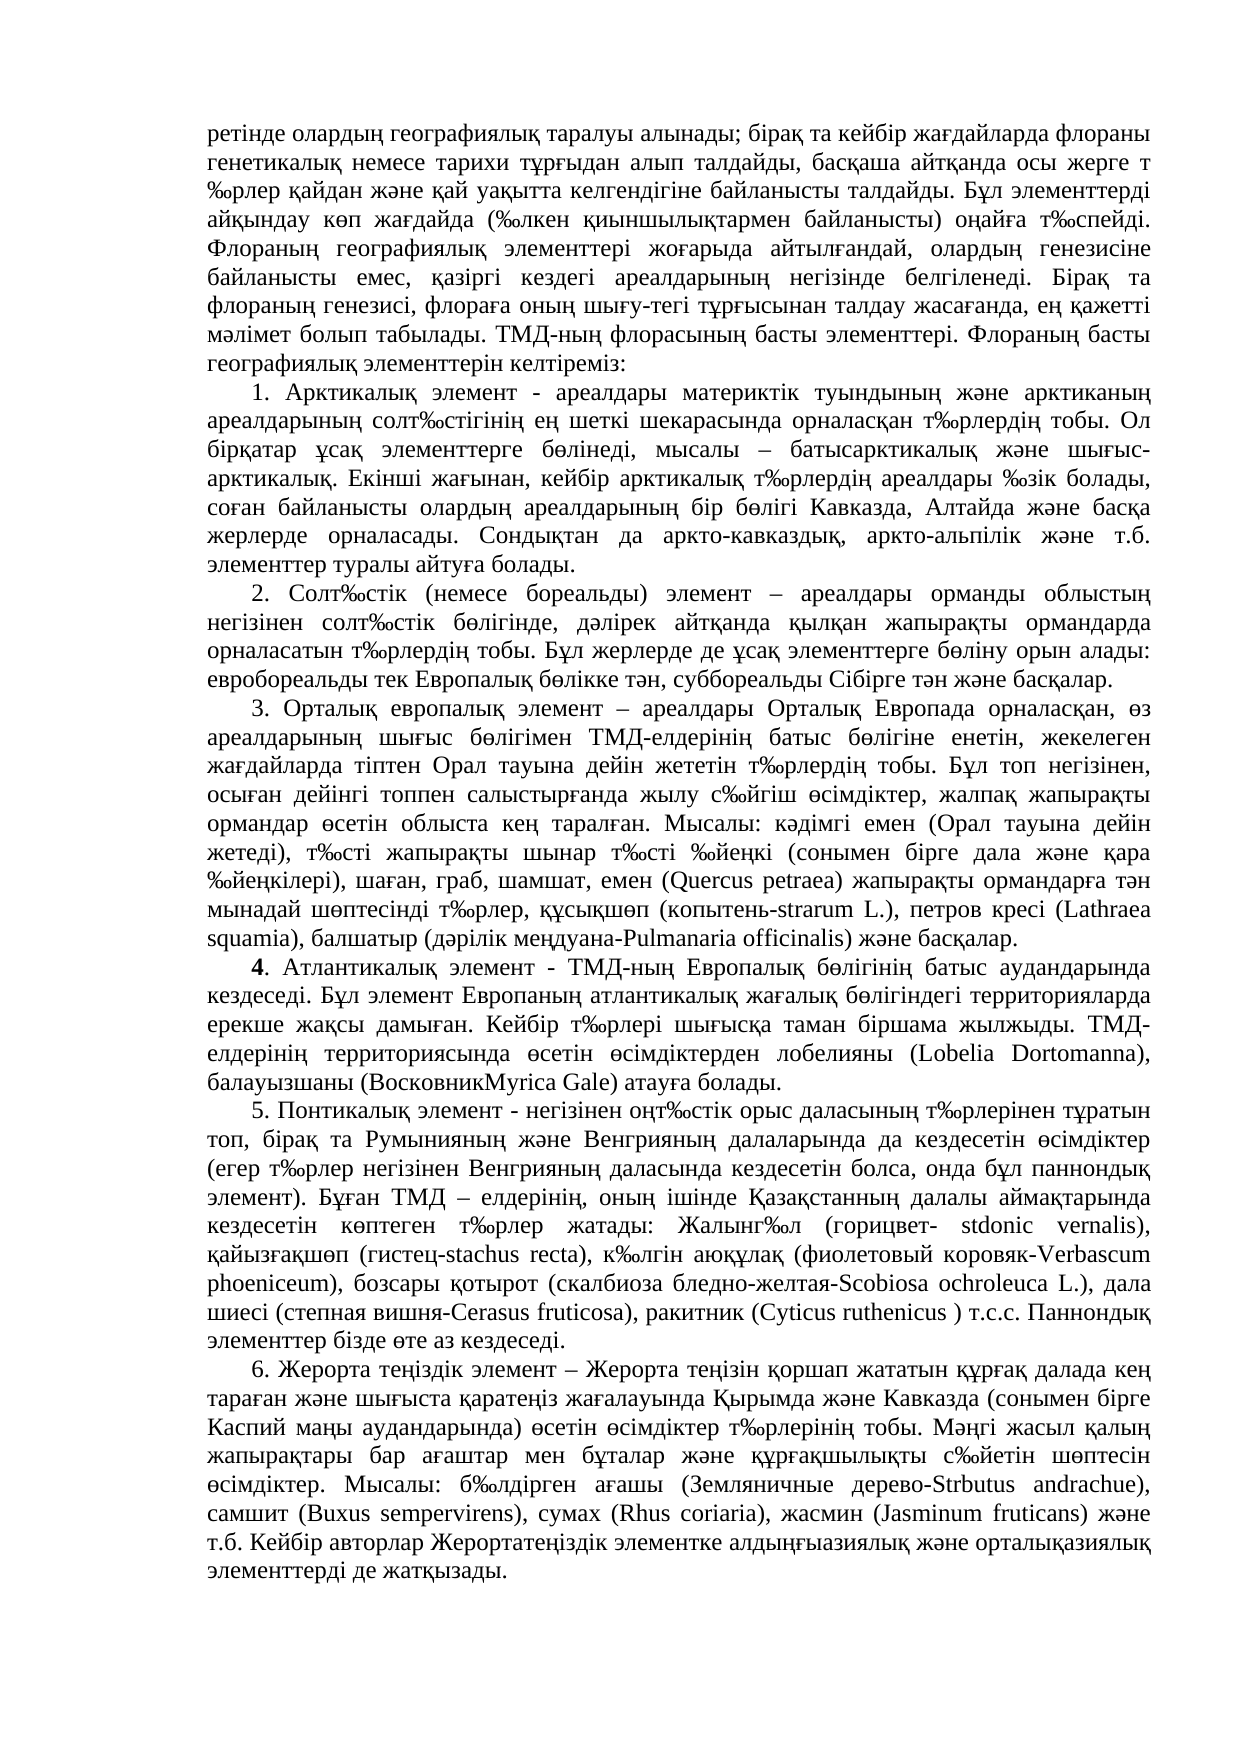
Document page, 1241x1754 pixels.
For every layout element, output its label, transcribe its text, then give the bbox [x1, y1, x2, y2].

list 3. Орталық европалық элемент – ареалдары Орталық Европада орналасқан, өз ареалдарының шығыс бөлігімен ТМД-елдерінің батыс бөлігіне енетін, жекелеген жағдайларда тіптен Орал тауына дейін жететін т‰рлердің тобы. Бұл топ негізінен, осыған дейінгі топпен салыстырғанда жылу с‰йгіш өсімдіктер, жалпақ жапырақты ормандар өсетін облыста кең таралған. Мысалы: кәдімгі емен (Орал тауына дейін жетеді), т‰сті жапырақты шынар т‰сті ‰йеңкі (сонымен бірге дала және қара ‰йеңкілері), шаған, граб, шамшат, емен (Quercus petraea) жапырақты ормандарға тән мынадай шөптесінді т‰рлер, құсықшөп (копытень-strarum L.), петров кресі (Lathraea squamia), балшатыр (дәрілік меңдуана-Pulmanaria officinalis) және басқалар. [207, 693, 1152, 952]
list 4. Атлантикалық элемент - ТМД-ның Европалық бөлігінің батыс аудандарында кездеседі. Бұл элемент Европаның атлантикалық жағалық бөлігіндегі территорияларда ерекше жақсы дамыған. Кейбір т‰рлері шығысқа таман біршама жылжыды. ТМД-елдерінің территориясында өсетін өсімдіктерден лобелияны (Lobelia Dortomanna), балауызшаны (ВосковникMyrica Gale) атауға болады. [207, 952, 1152, 1096]
list 2. Солт‰стік (немесе бореальды) элемент – ареалдары орманды облыстың негізінен солт‰стік бөлігінде, дәлірек айтқанда қылқан жапырақты ормандарда орналасатын т‰рлердің тобы. Бұл жерлерде де ұсақ элементтерге бөліну орын алады: евробореальды тек Европалық бөлікке тән, суббореальды Сібірге тән және басқалар. [207, 578, 1152, 693]
list 6. Жерорта теңіздік элемент – Жерорта теңізін қоршап жататын құрғақ далада кең тараған және шығыста қаратеңіз жағалауында Қырымда және Кавказда (сонымен бірге Каспий маңы аудандарында) өсетін өсімдіктер т‰рлерінің тобы. Мәңгі жасыл қалың жапырақтары бар ағаштар мен бұталар және құрғақшылықты с‰йетін шөптесін өсімдіктер. Мысалы: б‰лдірген ағашы (Земляничные дерево-Strbutus andrachue), самшит (Buxus sempervirens), сумах (Rhus coriaria), жасмин (Jasminum fruticans) және т.б. Кейбір авторлар Жерортатеңіздік элементке алдыңғыазиялық және орталықазиялық элементтерді де жатқызады. [207, 1354, 1152, 1584]
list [207, 118, 1152, 377]
list 1. Арктикалық элемент - ареалдары материктік туындының және арктиканың ареалдарының солт‰стігінің ең шеткі шекарасында орналасқан т‰рлердің тобы. Ол бірқатар ұсақ элементтерге бөлінеді, мысалы – батысарктикалық және шығыс-арктикалық. Екінші жағынан, кейбір арктикалық т‰рлердің ареалдары ‰зік болады, соған байланысты олардың ареалдарының бір бөлігі Кавказда, Алтайда және басқа жерлерде орналасады. Сондықтан да аркто-кавказдық, аркто-альпілік және т.б. элементтер туралы айтуға болады. [207, 377, 1152, 578]
list 5. Понтикалық элемент - негізінен оңт‰стік орыс даласының т‰рлерінен тұратын топ, бірақ та Румынияның және Венгрияның далаларында да кездесетін өсімдіктер (егер т‰рлер негізінен Венгрияның даласында кездесетін болса, онда бұл паннондық элемент). Бұған ТМД – елдерінің, оның ішінде Қазақстанның далалы аймақтарында кездесетін көптеген т‰рлер жатады: Жалынг‰л (горицвет- stdonic vernalis), қайызғақшөп (гистец-stachus recta), к‰лгін аюқұлақ (фиолетовый коровяк-Verbascum phoeniceum), бозсары қотырот (скалбиоза бледно-желтая-Scobiosa ochroleuca L.), дала шиесі (степная вишня-Cerasus fruticosa), ракитник (Cyticus ruthenicus ) т.с.с. Паннондық элементтер бізде өте аз кездеседі. [207, 1096, 1152, 1354]
